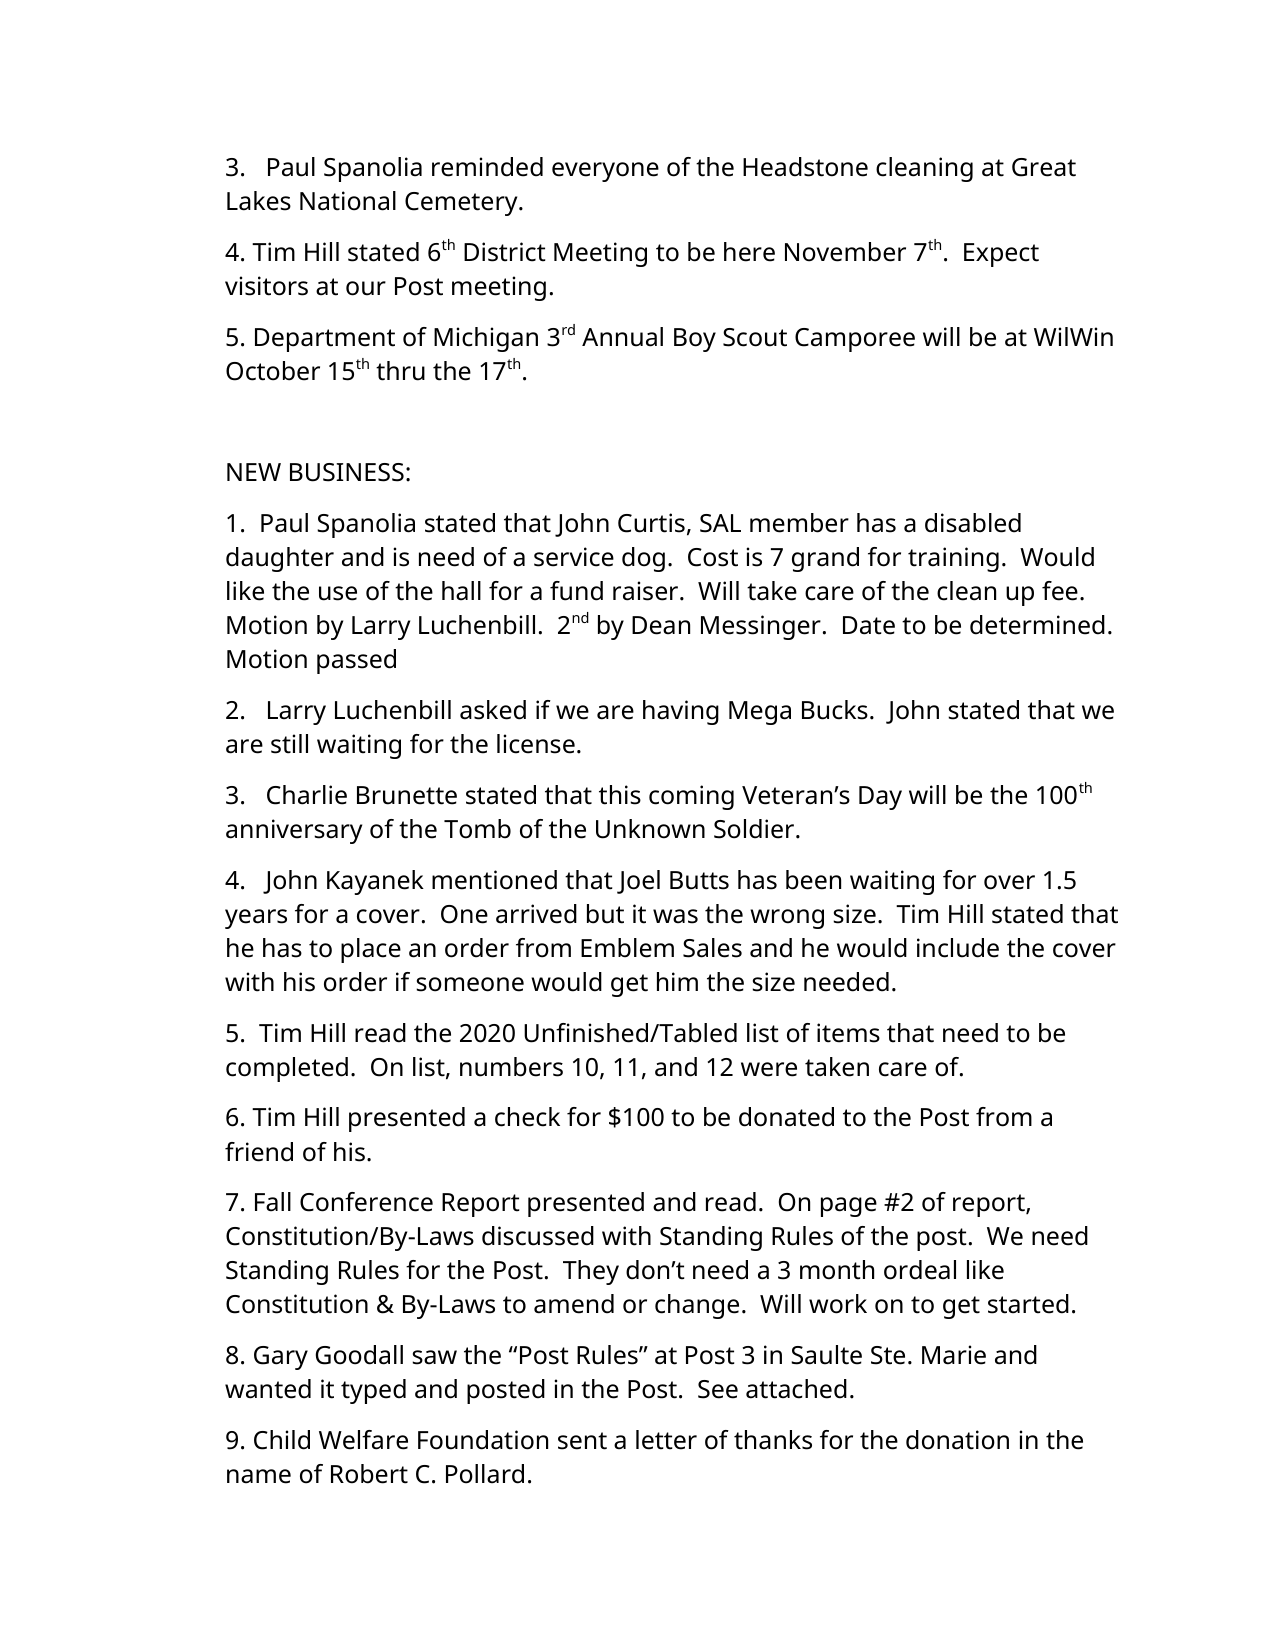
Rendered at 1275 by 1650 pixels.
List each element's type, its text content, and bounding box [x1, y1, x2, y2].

list Paul Spanolia reminded everyone of the Headstone cleaning at Great Lakes National Cemetery. [225, 150, 1125, 218]
list Department of Michigan 3rd Annual Boy Scout Camporee will be at WilWin October 15th thru the 17th. [225, 319, 1125, 388]
list Charlie Brunette stated that this coming Veteran’s Day will be the 100th anniversary of the Tomb of the Unknown Soldier. [225, 778, 1125, 846]
list Child Welfare Foundation sent a letter of thanks for the donation in the name of Robert C. Pollard. [225, 1423, 1125, 1491]
list Paul Spanolia stated that John Curtis, SAL member has a disabled daughter and is need of a service dog. Cost is 7 grand for training. Would like the use of the hall for a fund raiser. Will take care of the clean up fee. Motion by Larry Luchenbill. 2nd by Dean Messinger. Date to be determined. Motion passed [225, 506, 1125, 676]
list Gary Goodall saw the “Post Rules” at Post 3 in Saulte Ste. Marie and wanted it typed and posted in the Post. See attached. [225, 1338, 1125, 1406]
list Tim Hill stated 6th District Meeting to be here November 7th. Expect visitors at our Post meeting. [225, 235, 1125, 303]
list Larry Luchenbill asked if we are having Mega Bucks. John stated that we are still waiting for the license. [225, 693, 1125, 761]
list John Kayanek mentioned that Joel Butts has been waiting for over 1.5 years for a cover. One arrived but it was the wrong size. Tim Hill stated that he has to place an order from Emblem Sales and he would include the cover with his order if someone would get him the size needed. [225, 862, 1125, 999]
list Tim Hill presented a check for $100 to be donated to the Post from a friend of his. [225, 1100, 1125, 1168]
list Tim Hill read the 2020 Unfinished/Tabled list of items that need to be completed. On list, numbers 10, 11, and 12 were taken care of. [225, 1015, 1125, 1083]
list Fall Conference Report presented and read. On page #2 of report, Constitution/By-Laws discussed with Standing Rules of the post. We need Standing Rules for the Post. They don’t need a 3 month ordeal like Constitution & By-Laws to amend or change. Will work on to get started. [225, 1185, 1125, 1321]
text NEW BUSINESS: [225, 455, 1125, 489]
